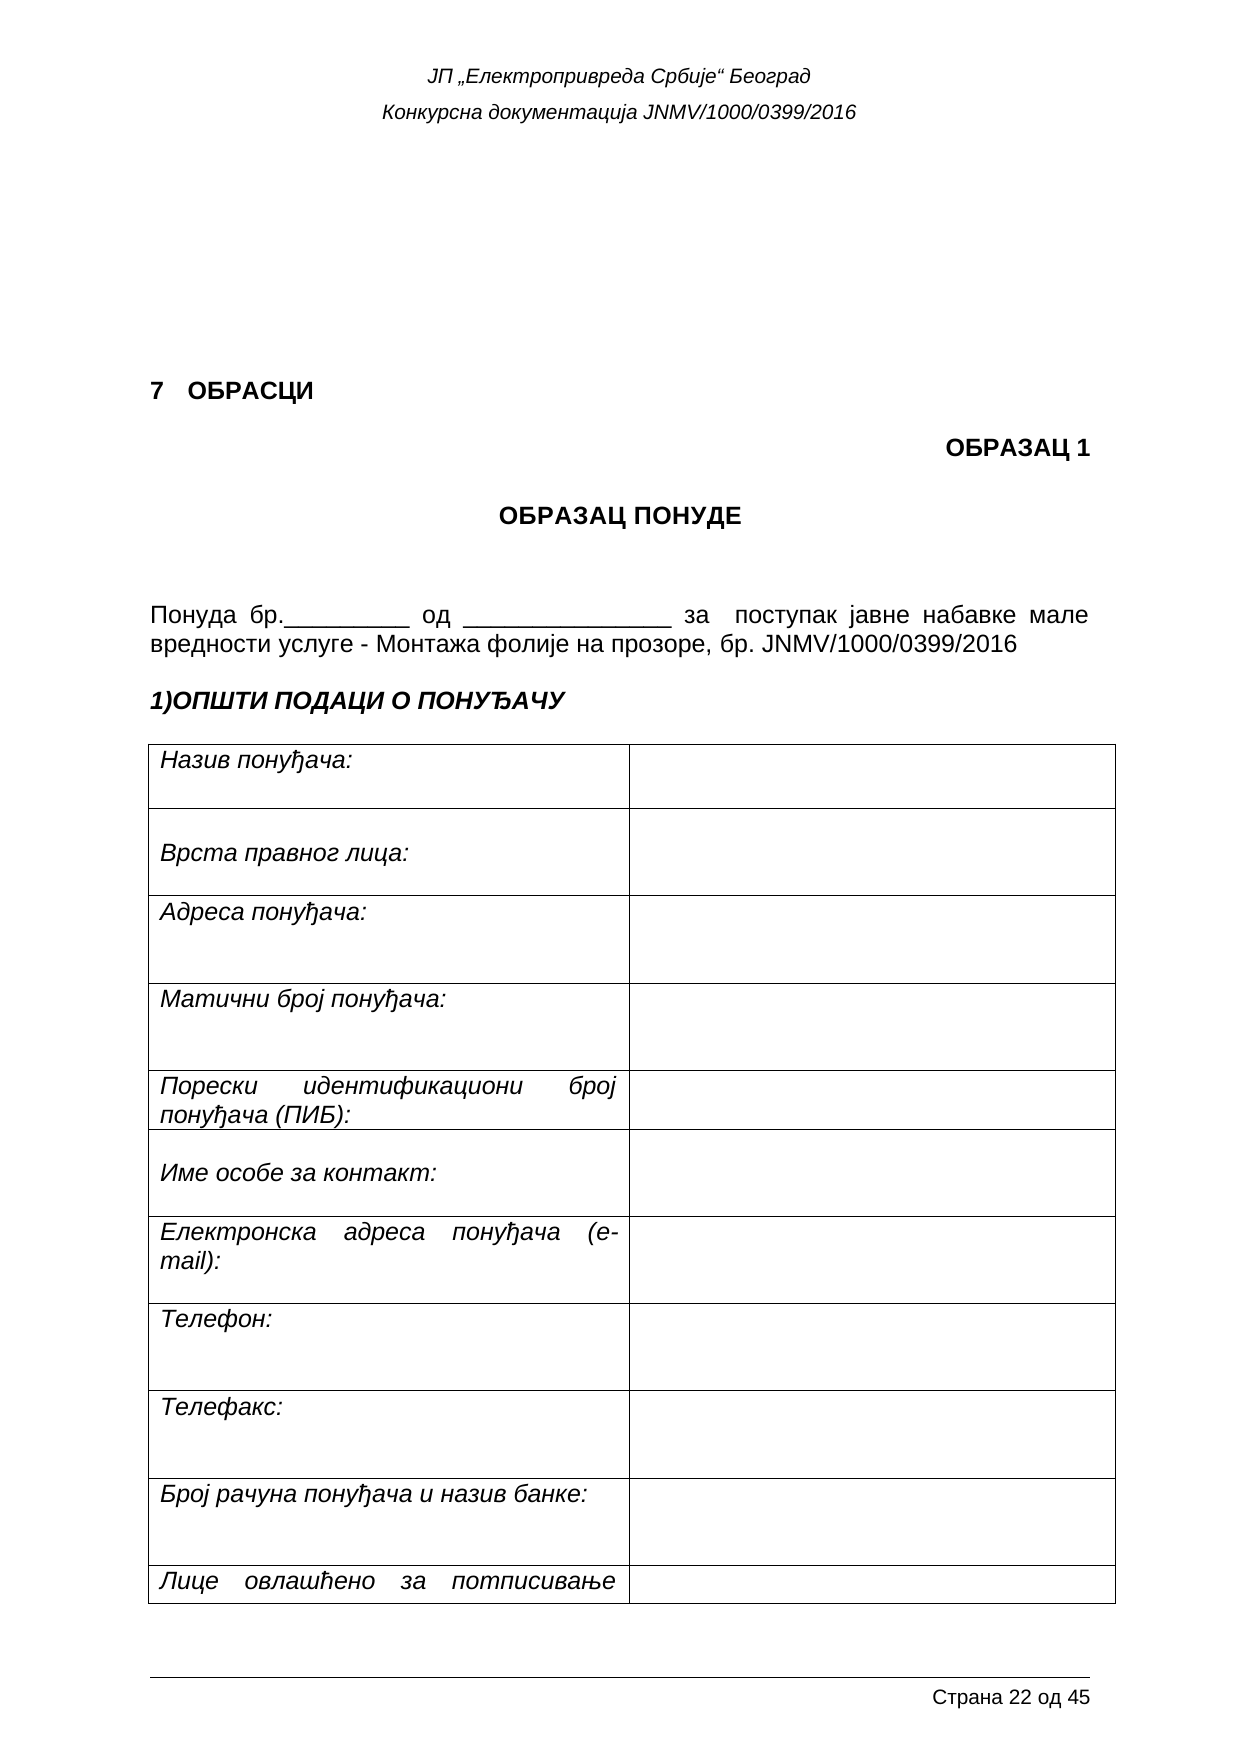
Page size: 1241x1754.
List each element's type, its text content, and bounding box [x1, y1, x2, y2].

table_cell [630, 1217, 1115, 1303]
list ОБРАСЦИ [150, 376, 1090, 405]
table_header Назив понуђача: [149, 745, 629, 808]
table_cell [630, 984, 1115, 1070]
table_cell [630, 1391, 1115, 1478]
table_cell Телефакс: [149, 1391, 629, 1478]
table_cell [149, 1566, 629, 1603]
text ОБРАЗАЦ 1 [150, 433, 1090, 462]
table_cell [630, 809, 1115, 895]
table_cell [630, 1130, 1115, 1216]
table_cell Порески идентификациони број понуђача (ПИБ): [149, 1071, 629, 1128]
table_cell Врста правног лица: [149, 809, 629, 895]
table_cell [630, 1071, 1115, 1128]
table_cell [630, 1304, 1115, 1390]
text ОБРАЗАЦ ПОНУДЕ [150, 501, 1090, 530]
table_cell Број рачуна понуђача и назив банке: [149, 1479, 629, 1565]
table_cell Име особе за контакт: [149, 1130, 629, 1216]
table_cell Адреса понуђача: [149, 896, 629, 983]
text Понуда бр._________ од _______________ за поступак јавне набавке мале вредности услуге - Монтажа фолије на прозоре, бр. JNMV/1000/0399/2016 [150, 600, 1090, 657]
table_cell Телефон: [149, 1304, 629, 1390]
table_cell Матични број понуђача: [149, 984, 629, 1070]
table_cell Електронска адреса понуђача (e-mail): [149, 1217, 629, 1303]
table_header [630, 745, 1115, 808]
text 1)ОПШТИ ПОДАЦИ О ПОНУЂАЧУ [150, 686, 1090, 715]
table_cell [630, 896, 1115, 983]
table_cell [630, 1479, 1115, 1565]
table_cell [630, 1566, 1115, 1603]
